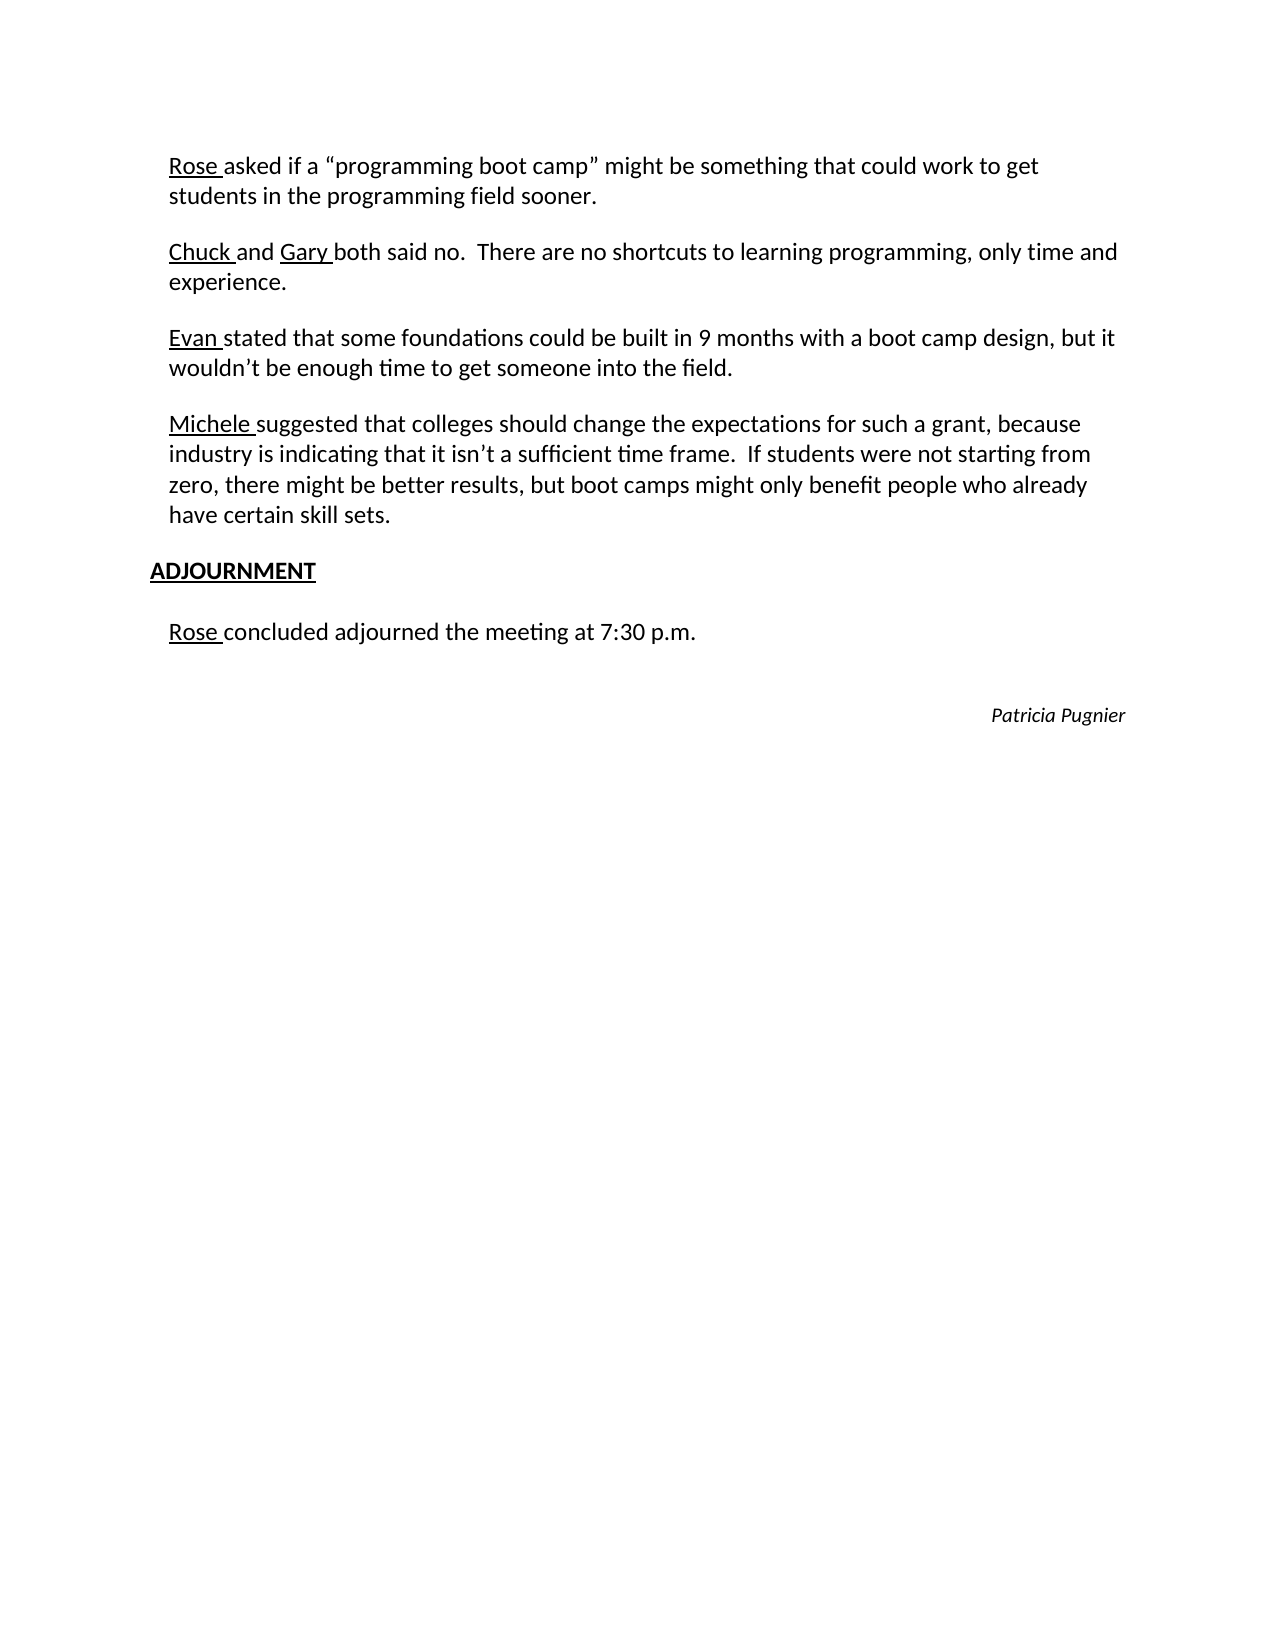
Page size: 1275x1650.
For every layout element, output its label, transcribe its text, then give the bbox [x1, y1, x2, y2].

text Chuck and Gary both said no. There are no shortcuts to learning programming, only time and experience. [169, 236, 1118, 297]
text Rose concluded adjourned the meeting at 7:30 p.m. [169, 616, 1137, 647]
text Patricia Pugnier [139, 702, 1125, 727]
text Evan stated that some foundations could be built in 9 months with a boot camp design, but it wouldn’t be enough time to get someone into the field. [169, 322, 1118, 383]
text Rose asked if a “programming boot camp” might be something that could work to get students in the programming field sooner. [169, 150, 1118, 211]
subtitle ADJOURNMENT [150, 555, 1137, 586]
text Michele suggested that colleges should change the expectations for such a grant, because industry is indicating that it isn’t a sufficient time frame. If students were not starting from zero, there might be better results, but boot camps might only benefit people who already have certain skill sets. [169, 408, 1091, 530]
